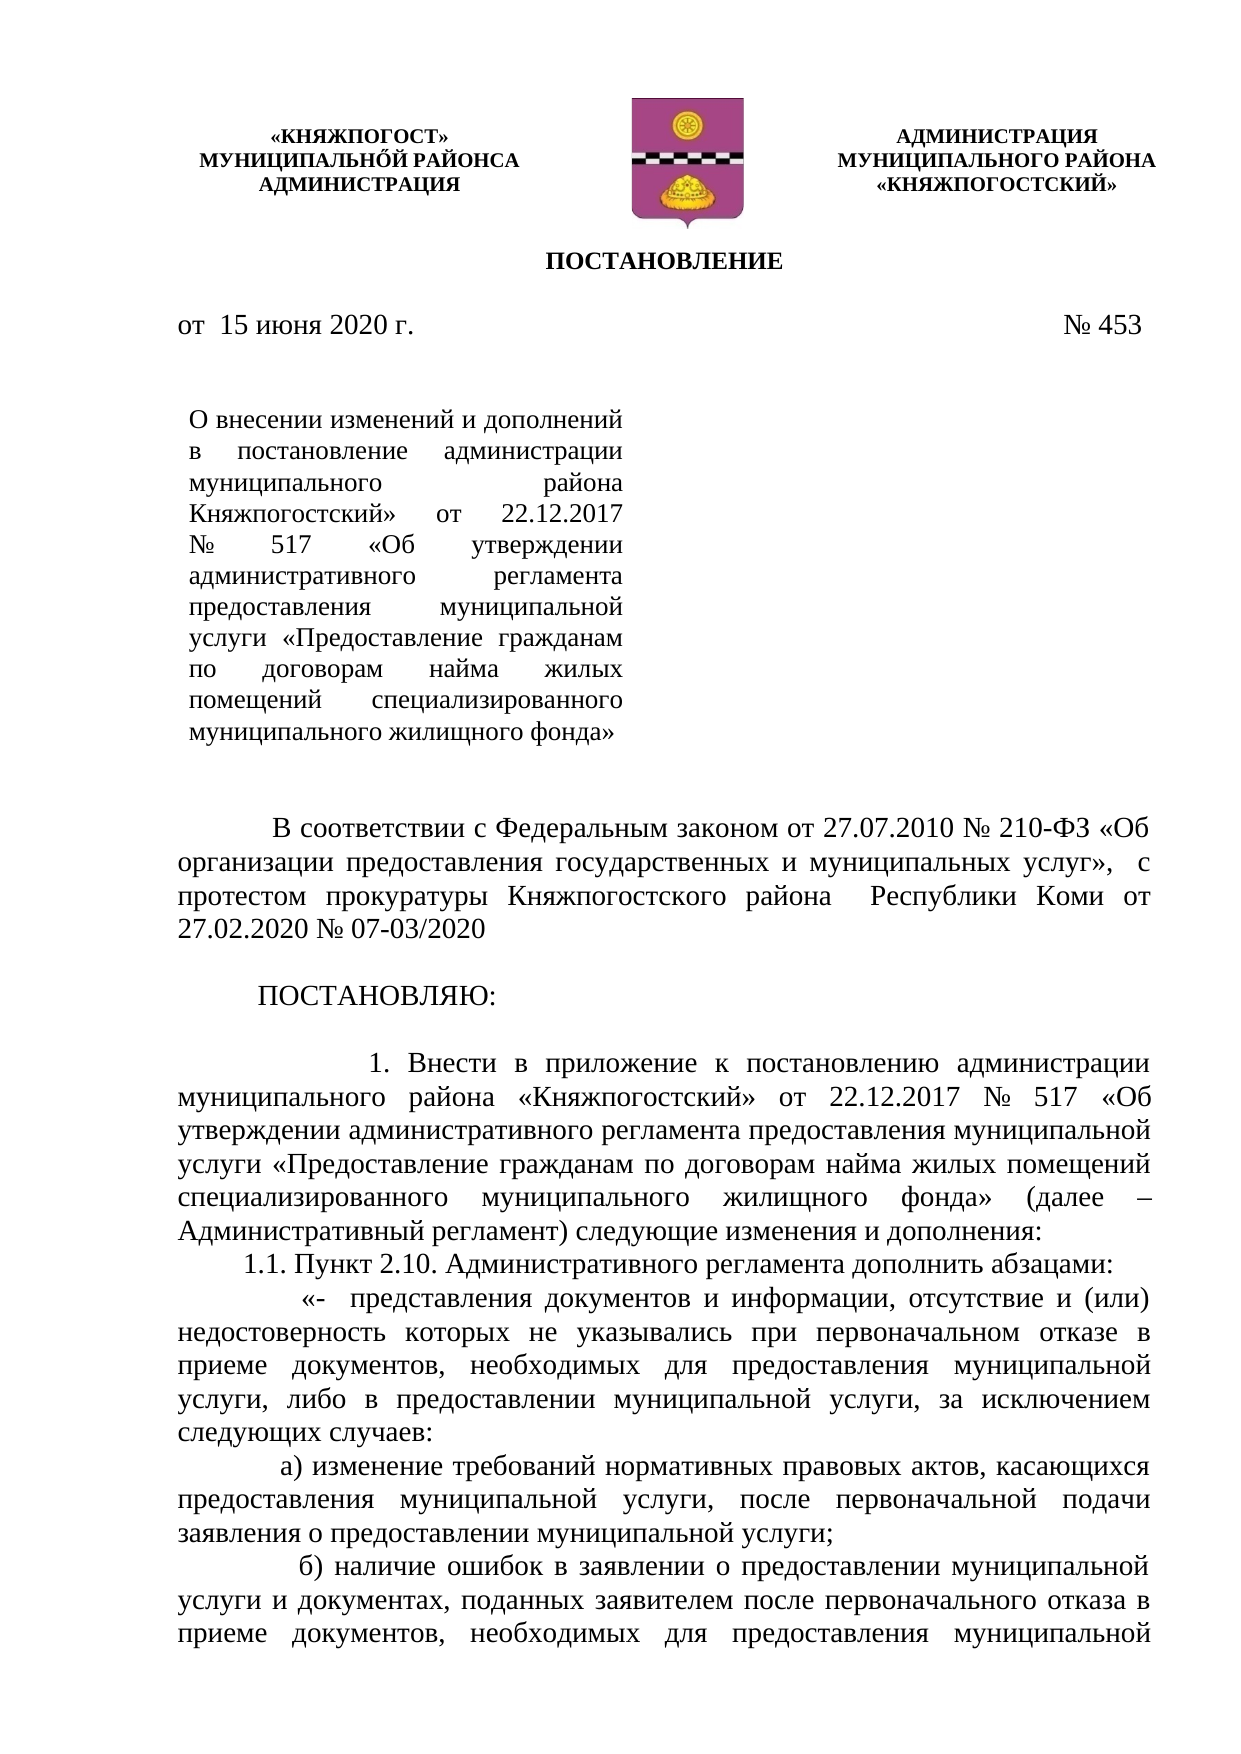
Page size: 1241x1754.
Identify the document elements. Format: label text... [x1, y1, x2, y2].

text ПОСТАНОВЛЯЮ: [177, 978, 1152, 1012]
subtitle ПОСТАНОВЛЕНИЕ [177, 246, 1152, 274]
text от 15 июня 2020 г. № 453 [177, 307, 1152, 341]
text а) изменение требований нормативных правовых актов, касающихся предоставления муниципальной услуги, после первоначальной подачи заявления о предоставлении муниципальной услуги; [177, 1448, 1152, 1548]
picture [631, 98, 744, 229]
text «- представления документов и информации, отсутствие и (или) недостоверность которых не указывались при первоначальном отказе в приеме документов, необходимых для предоставления муниципальной услуги, либо в предоставлении муниципальной услуги, за исключением следующих случаев: [177, 1280, 1152, 1448]
table_header [166, 403, 849, 777]
text 1.1. Пункт 2.10. Административного регламента дополнить абзацами: [177, 1247, 1152, 1280]
text 1. Внести в приложение к постановлению администрации муниципального района «Княжпогостский» от 22.12.2017 № 517 «Об утверждении административного регламента предоставления муниципальной услуги «Предоставление гражданам по договорам найма жилых помещений специализированного муниципального жилищного фонда» (далее – Административный регламент) следующие изменения и дополнения: [177, 1045, 1152, 1247]
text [177, 1548, 1152, 1649]
text В соответствии с Федеральным законом от 27.07.2010 № 210-ФЗ «Об организации предоставления государственных и муниципальных услуг», с протестом прокуратуры Княжпогостского района Республики Коми от 27.02.2020 № 07-03/2020 [177, 811, 1152, 945]
